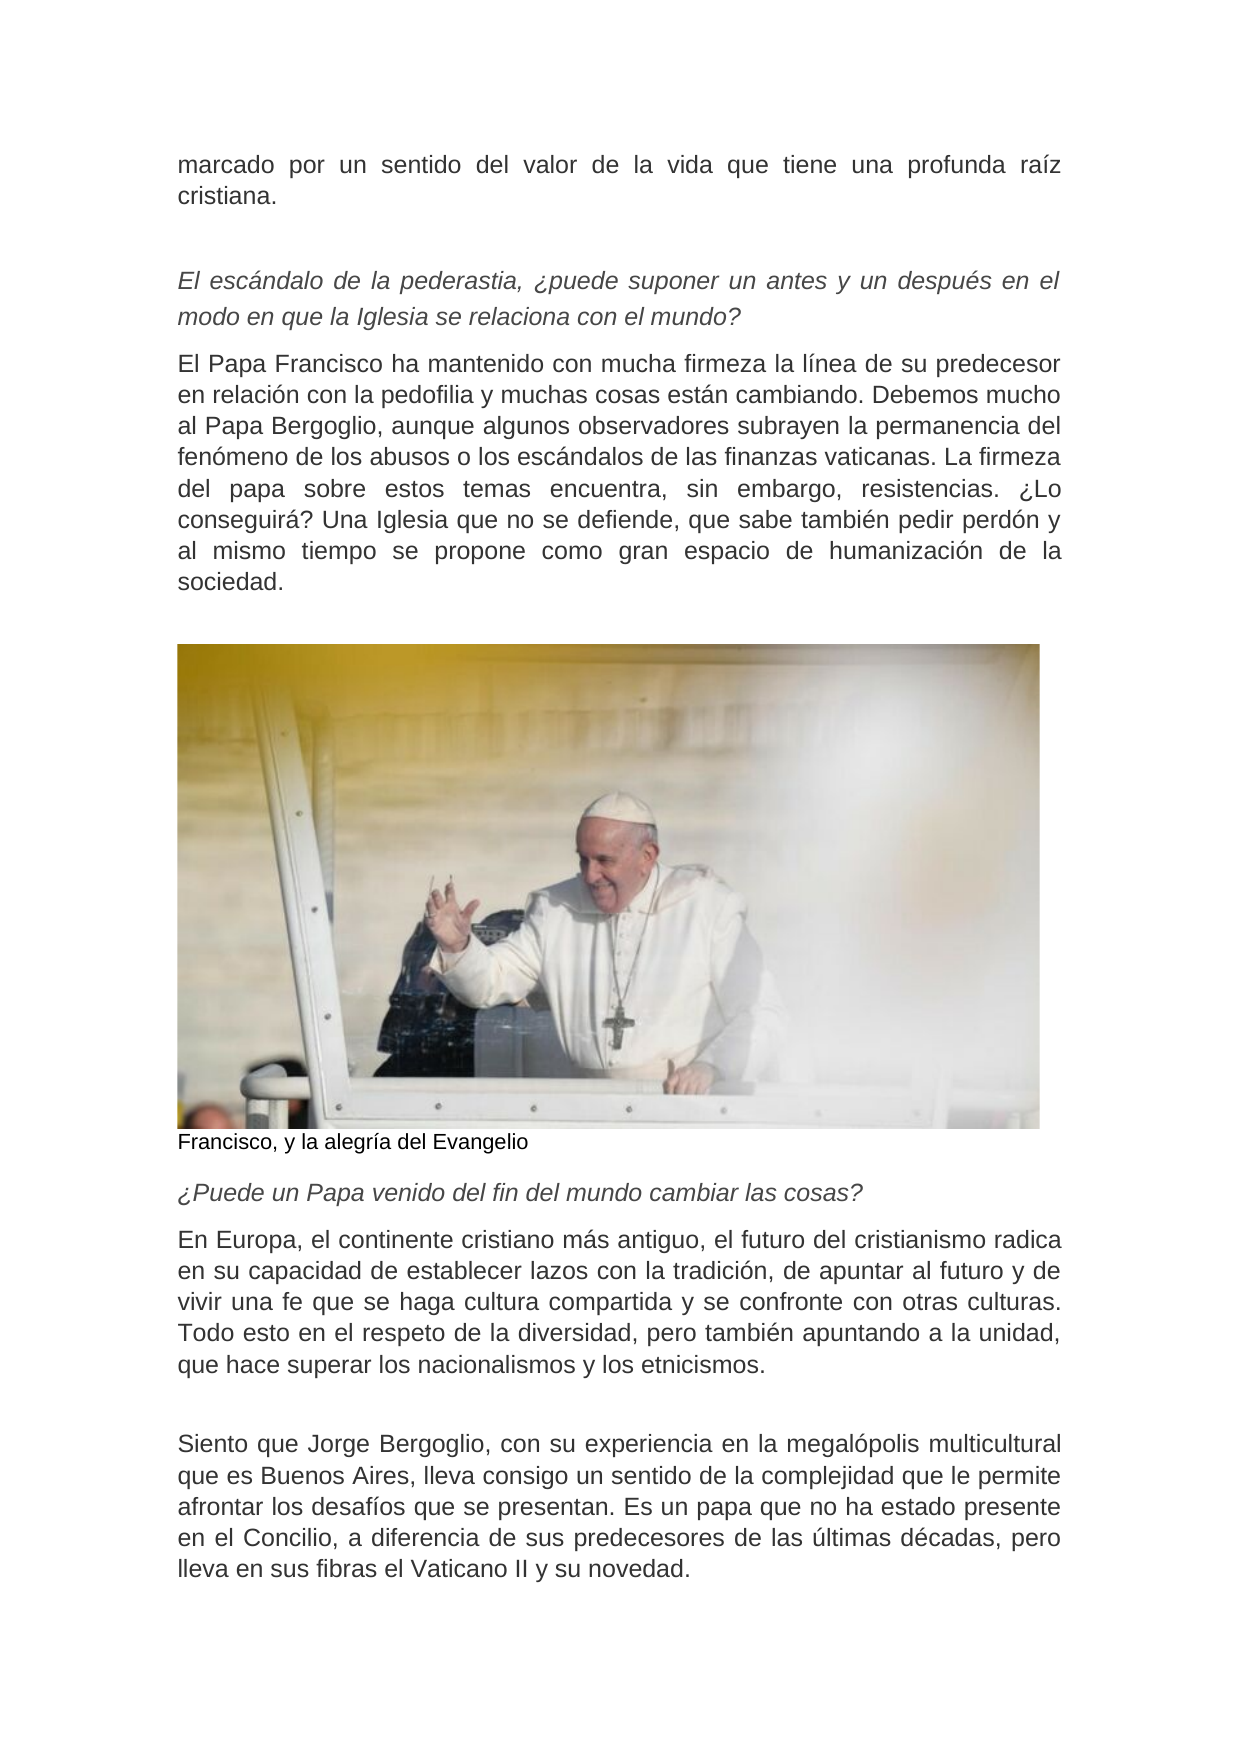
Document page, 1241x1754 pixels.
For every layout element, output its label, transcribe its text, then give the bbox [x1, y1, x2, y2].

picture [177, 644, 1040, 1129]
text En Europa, el continente cristiano más antiguo, el futuro del cristianismo radica en su capacidad de establecer lazos con la tradición, de apuntar al futuro y de vivir una fe que se haga cultura compartida y se confronte con otras culturas. Todo esto en el respeto de la diversidad, pero también apuntando a la unidad, que hace superar los nacionalismos y los etnicismos. [177, 1222, 1063, 1378]
text ¿Puede un Papa venido del fin del mundo cambiar las cosas? [177, 1171, 1063, 1207]
text El escándalo de la pederastia, ¿puede suponer un antes y un después en el modo en que la Iglesia se relaciona con el mundo? [177, 258, 1063, 330]
text El Papa Francisco ha mantenido con mucha firmeza la línea de su predecesor en relación con la pedofilia y muchas cosas están cambiando. Debemos mucho al Papa Bergoglio, aunque algunos observadores subrayen la permanencia del fenómeno de los abusos o los escándalos de las finanzas vaticanas. La firmeza del papa sobre estos temas encuentra, sin embargo, resistencias. ¿Lo conseguirá? Una Iglesia que no se defiende, que sabe también pedir perdón y al mismo tiempo se propone como gran espacio de humanización de la sociedad. [177, 346, 1063, 596]
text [177, 148, 1063, 210]
text Francisco, y la alegría del Evangelio [177, 1129, 1063, 1154]
text Siento que Jorge Bergoglio, con su experiencia en la megalópolis multicultural que es Buenos Aires, lleva consigo un sentido de la complejidad que le permite afrontar los desafíos que se presentan. Es un papa que no ha estado presente en el Concilio, a diferencia de sus predecesores de las últimas décadas, pero lleva en sus fibras el Vaticano II y su novedad. [177, 1427, 1063, 1583]
